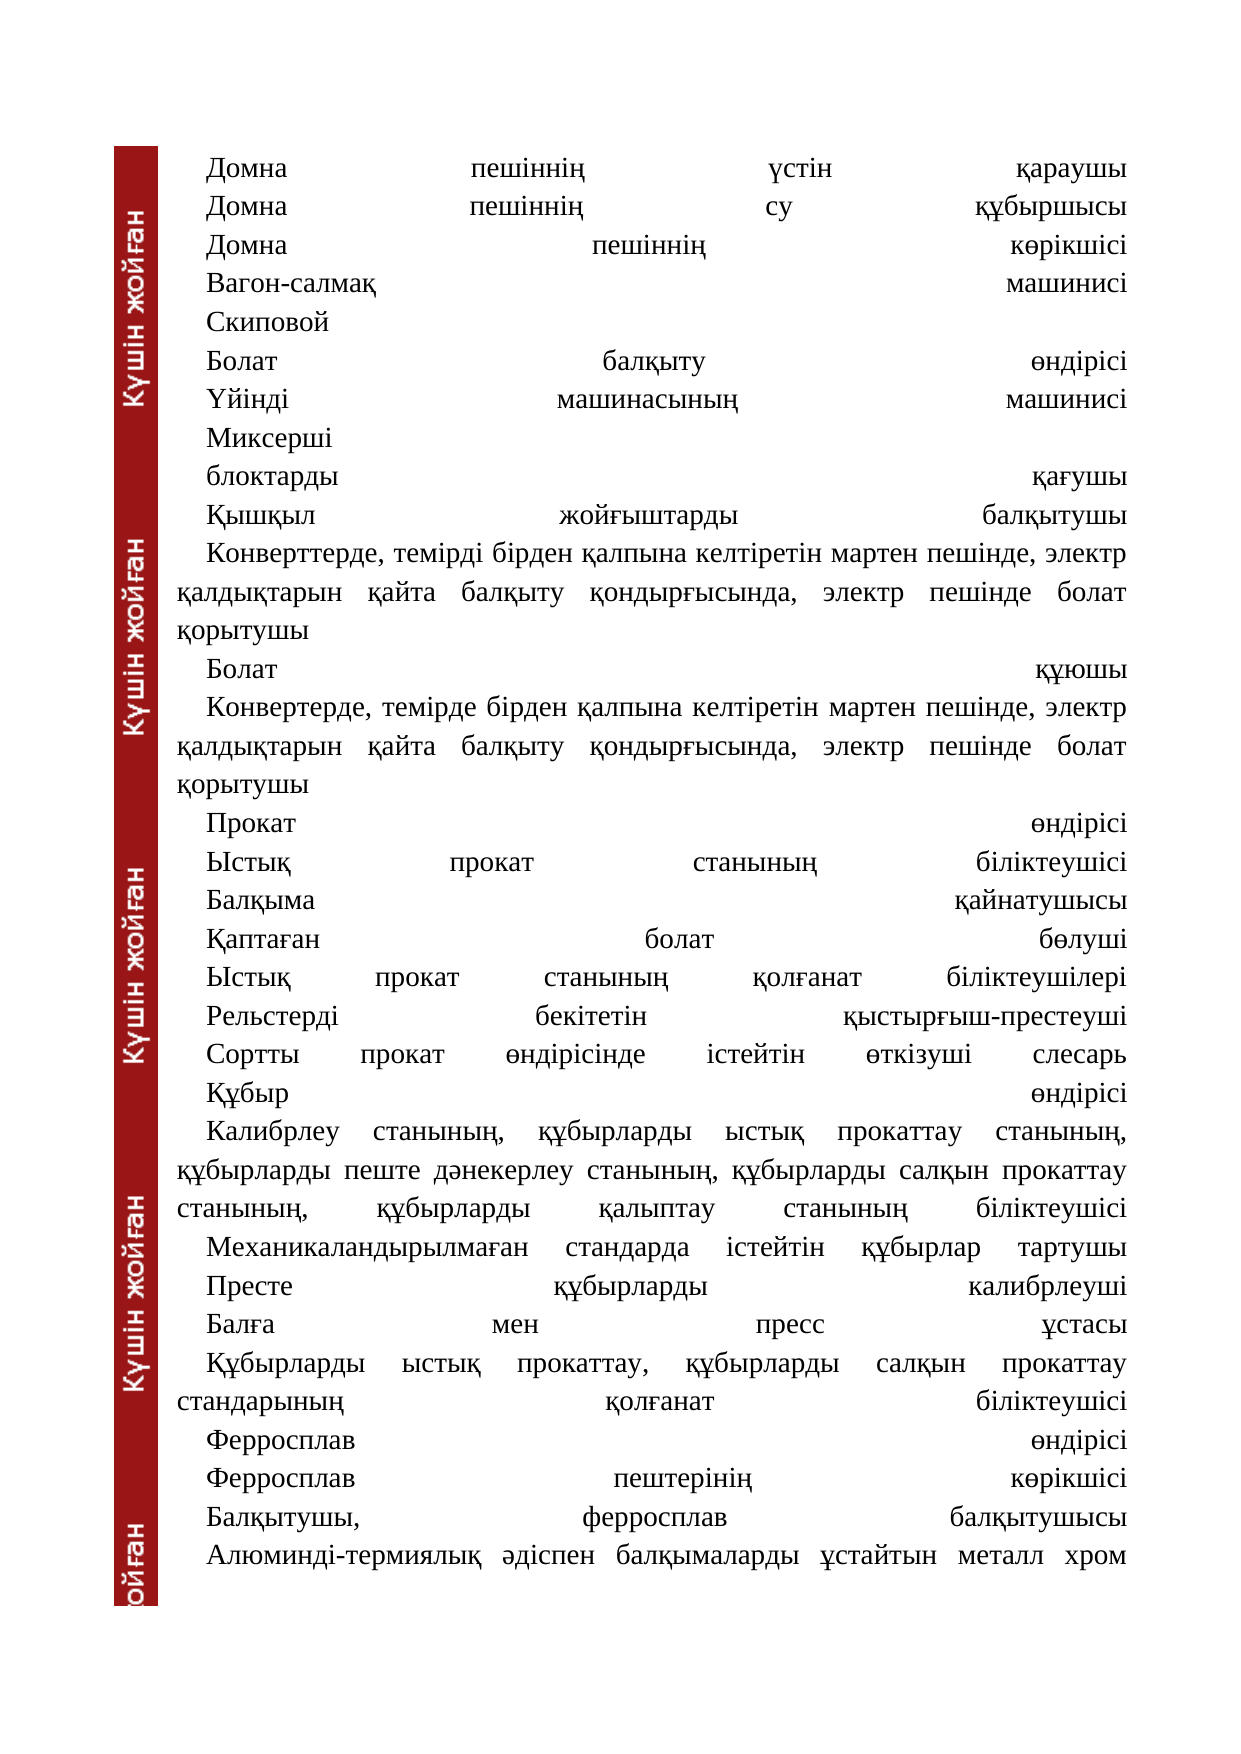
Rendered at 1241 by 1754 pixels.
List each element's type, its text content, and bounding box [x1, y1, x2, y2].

picture [114, 1571, 158, 1606]
picture [114, 146, 158, 150]
